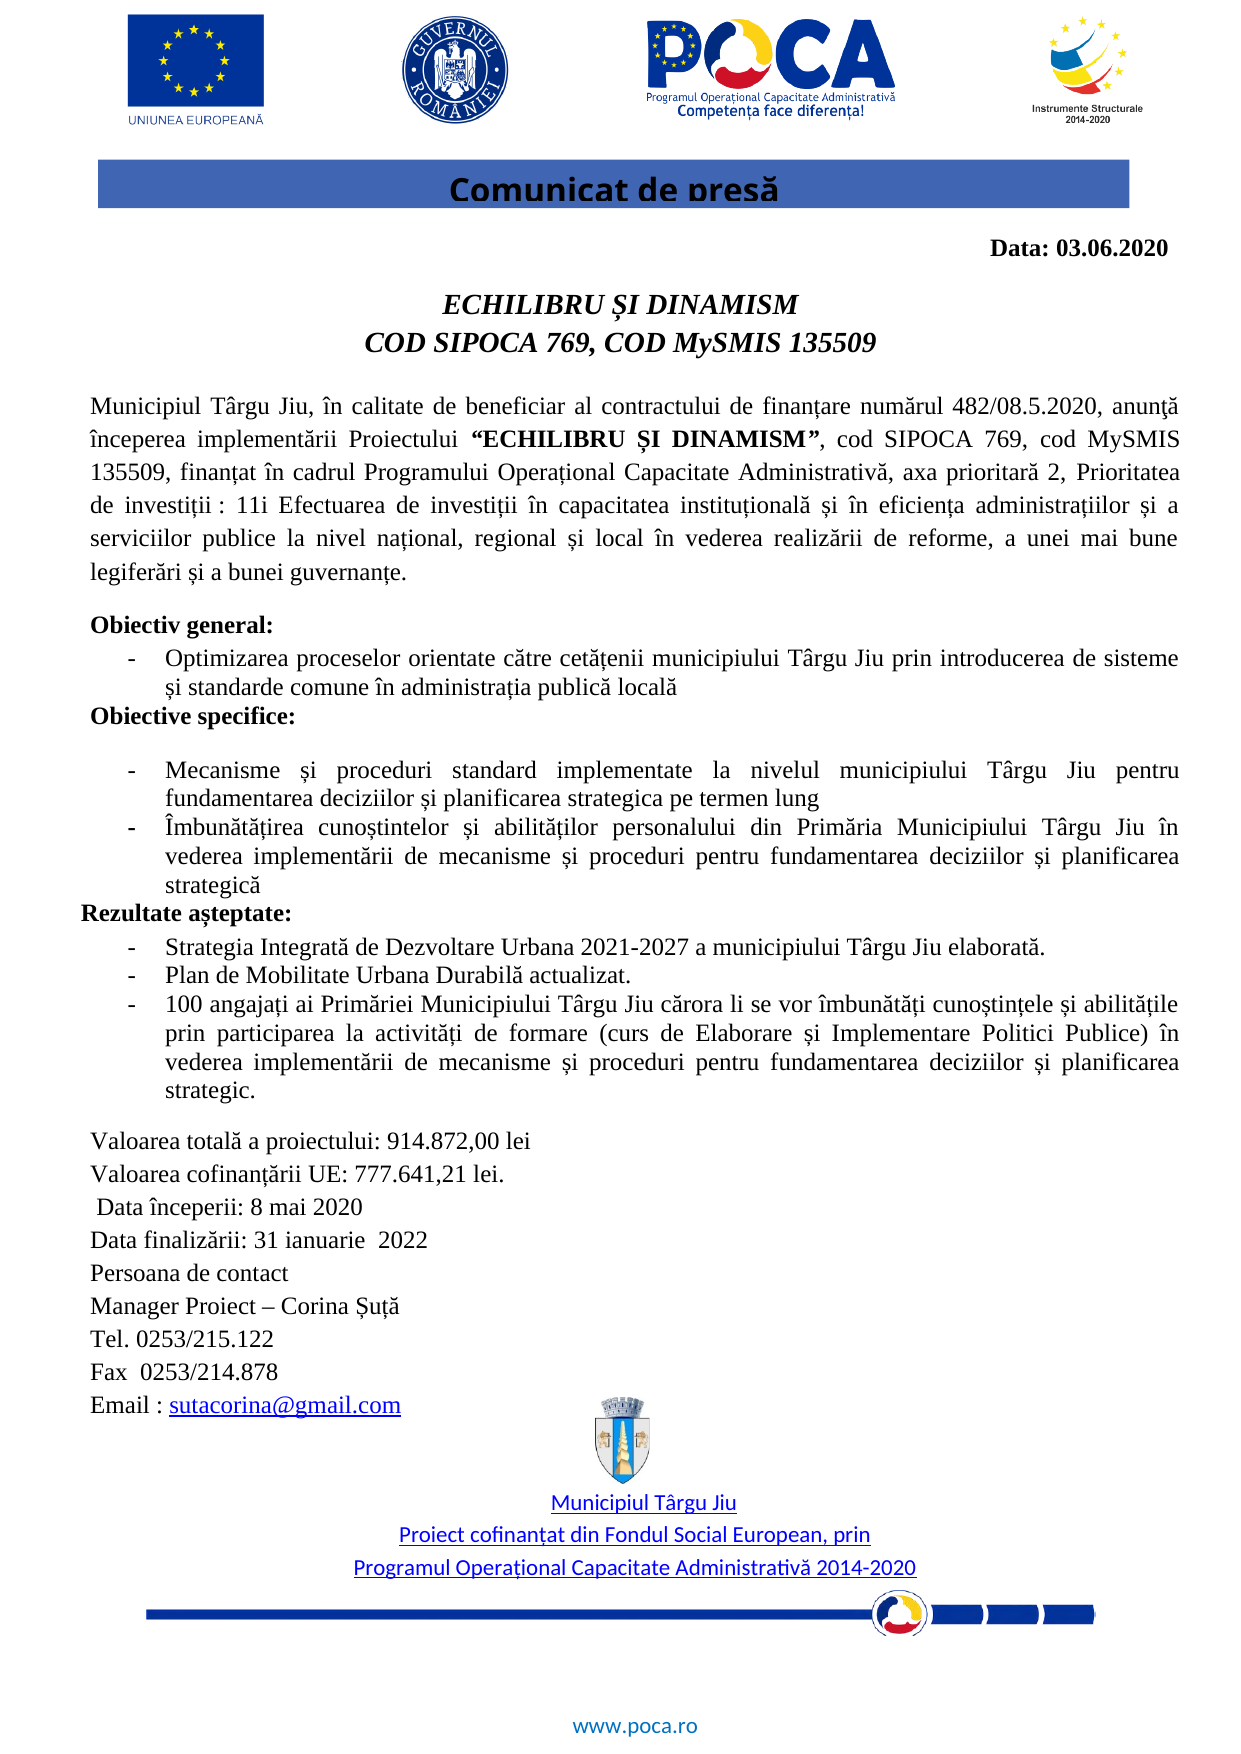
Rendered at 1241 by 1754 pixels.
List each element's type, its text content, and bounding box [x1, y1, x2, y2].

list Strategia Integrată de Dezvoltare Urbana 2021-2027 a municipiului Târgu Jiu elaborată. [127, 932, 1180, 960]
text Municipiul Târgu Jiu [90, 1488, 1180, 1516]
text ECHILIBRU ȘI DINAMISM [90, 287, 1151, 320]
text Valoarea cofinanțării UE: 777.641,21 lei. [90, 1159, 1180, 1188]
text Email : sutacorina@gmail.com [90, 1390, 1180, 1419]
text Valoarea totală a proiectului: 914.872,00 lei [90, 1126, 1180, 1155]
text Persoana de contact [90, 1258, 1180, 1287]
list Optimizarea proceselor orientate către cetățenii municipiului Târgu Jiu prin introducerea de sisteme și standarde comune în administrația publică locală [127, 643, 1180, 701]
text Data: 03.06.2020 [915, 233, 1180, 262]
text Programul Operațional Capacitate Administrativă 2014-2020 [90, 1553, 1180, 1581]
text Proiect coﬁnanțat din Fondul Social European, prin [90, 1521, 1180, 1549]
list 100 angajați ai Primăriei Municipiului Târgu Jiu cărora li se vor îmbunătăți cunoștințele și abilitățile prin participarea la activități de formare (curs de Elaborare și Implementare Politici Publice) în vederea implementării de mecanisme și proceduri pentru fundamentarea deciziilor și planificarea strategic. [127, 989, 1180, 1104]
text Municipiul Târgu Jiu, în calitate de beneficiar al contractului de finanțare numărul 482/08.5.2020, anunţă începerea implementării Proiectului “ECHILIBRU ȘI DINAMISM”, cod SIPOCA 769, cod MySMIS 135509, finanțat în cadrul Programului Operațional Capacitate Administrativă, axa prioritară 2, Prioritatea de investiții : 11i Efectuarea de investiții în capacitatea instituțională și în eficiența administrațiilor și a serviciilor publice la nivel național, regional și local în vederea realizării de reforme, a unei mai bune legiferări și a bunei guvernanțe. [90, 391, 1180, 585]
list Plan de Mobilitate Urbana Durabilă actualizat. [127, 960, 1180, 989]
picture [127, 14, 1143, 125]
text Manager Proiect – Corina Șuță [90, 1291, 1180, 1320]
text Fax 0253/214.878 [90, 1357, 1180, 1386]
text Obiectiv general: [90, 610, 1180, 639]
text COD SIPOCA 769, COD MySMIS 135509 [90, 325, 1151, 359]
text Data finalizării: 31 ianuarie 2022 [90, 1225, 1180, 1254]
text Data începerii: 8 mai 2020 [90, 1192, 1180, 1221]
list Îmbunătățirea cunoștintelor și abilităților personalului din Primăria Municipiului Târgu Jiu în vederea implementării de mecanisme și proceduri pentru fundamentarea deciziilor și planificarea strategică [127, 812, 1180, 898]
list Mecanisme și proceduri standard implementate la nivelul municipiului Târgu Jiu pentru fundamentarea deciziilor și planificarea strategica pe termen lung [127, 755, 1180, 812]
text Tel. 0253/215.122 [90, 1324, 1180, 1353]
picture [595, 1397, 650, 1484]
text Obiective specifice: [90, 701, 1180, 730]
text Rezultate așteptate: [81, 898, 1180, 927]
